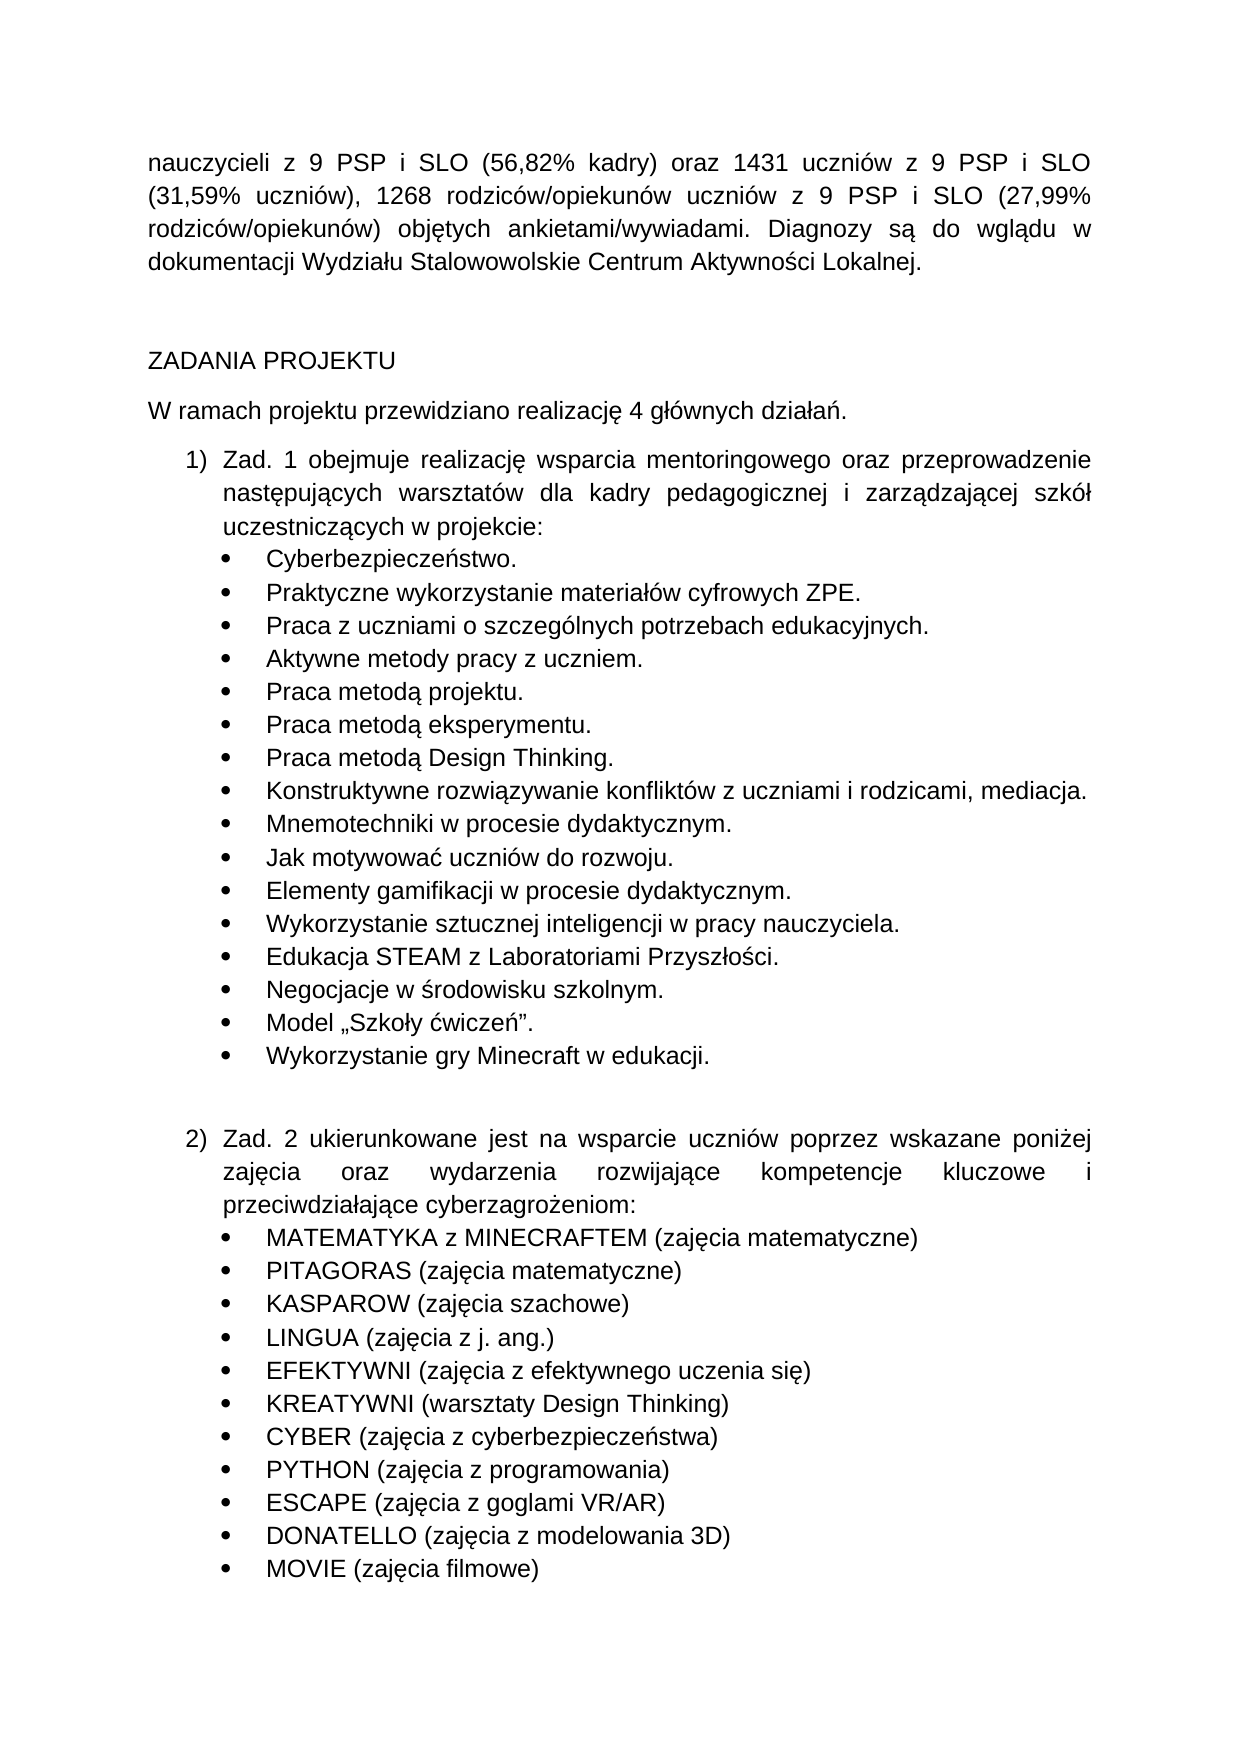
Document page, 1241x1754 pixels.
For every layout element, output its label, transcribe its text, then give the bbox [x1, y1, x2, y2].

list PYTHON (zajęcia z programowania) [221, 1455, 1093, 1484]
list Zad. 1 obejmuje realizację wsparcia mentoringowego oraz przeprowadzenie następujących warsztatów dla kadry pedagogicznej i zarządzającej szkół uczestniczących w projekcie: [185, 445, 1093, 540]
text W ramach projektu przewidziano realizację 4 głównych działań. [148, 396, 1093, 424]
list DONATELLO (zajęcia z modelowania 3D) [221, 1521, 1093, 1550]
list Zad. 2 ukierunkowane jest na wsparcie uczniów poprzez wskazane poniżej zajęcia oraz wydarzenia rozwijające kompetencje kluczowe i przeciwdziałające cyberzagrożeniom: [185, 1124, 1093, 1219]
list MATEMATYKA z MINECRAFTEM (zajęcia matematyczne) [221, 1223, 1093, 1252]
list Negocjacje w środowisku szkolnym. [221, 975, 1093, 1004]
list Wykorzystanie gry Minecraft w edukacji. [221, 1041, 1093, 1070]
list ESCAPE (zajęcia z goglami VR/AR) [221, 1488, 1093, 1517]
list Jak motywować uczniów do rozwoju. [221, 843, 1093, 871]
text ZADANIA PROJEKTU [148, 346, 1093, 375]
list MOVIE (zajęcia filmowe) [221, 1554, 1093, 1583]
list Model „Szkoły ćwiczeń”. [221, 1008, 1093, 1037]
list Aktywne metody pracy z uczniem. [221, 644, 1093, 673]
list Mnemotechniki w procesie dydaktycznym. [221, 809, 1093, 838]
list KASPAROW (zajęcia szachowe) [221, 1289, 1093, 1318]
list Praca metodą eksperymentu. [221, 710, 1093, 739]
list PITAGORAS (zajęcia matematyczne) [221, 1256, 1093, 1285]
list Wykorzystanie sztucznej inteligencji w pracy nauczyciela. [221, 909, 1093, 938]
list KREATYWNI (warsztaty Design Thinking) [221, 1389, 1093, 1418]
list Edukacja STEAM z Laboratoriami Przyszłości. [221, 942, 1093, 971]
list EFEKTYWNI (zajęcia z efektywnego uczenia się) [221, 1356, 1093, 1384]
list Elementy gamifikacji w procesie dydaktycznym. [221, 876, 1093, 904]
list Praca metodą projektu. [221, 677, 1093, 706]
list CYBER (zajęcia z cyberbezpieczeństwa) [221, 1422, 1093, 1451]
list Konstruktywne rozwiązywanie konfliktów z uczniami i rodzicami, mediacja. [221, 776, 1093, 805]
list Cyberbezpieczeństwo. [221, 544, 1093, 573]
list Praca metodą Design Thinking. [221, 743, 1093, 772]
list Praca z uczniami o szczególnych potrzebach edukacyjnych. [221, 611, 1093, 639]
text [148, 148, 1093, 275]
list LINGUA (zajęcia z j. ang.) [221, 1323, 1093, 1351]
list Praktyczne wykorzystanie materiałów cyfrowych ZPE. [221, 578, 1093, 606]
